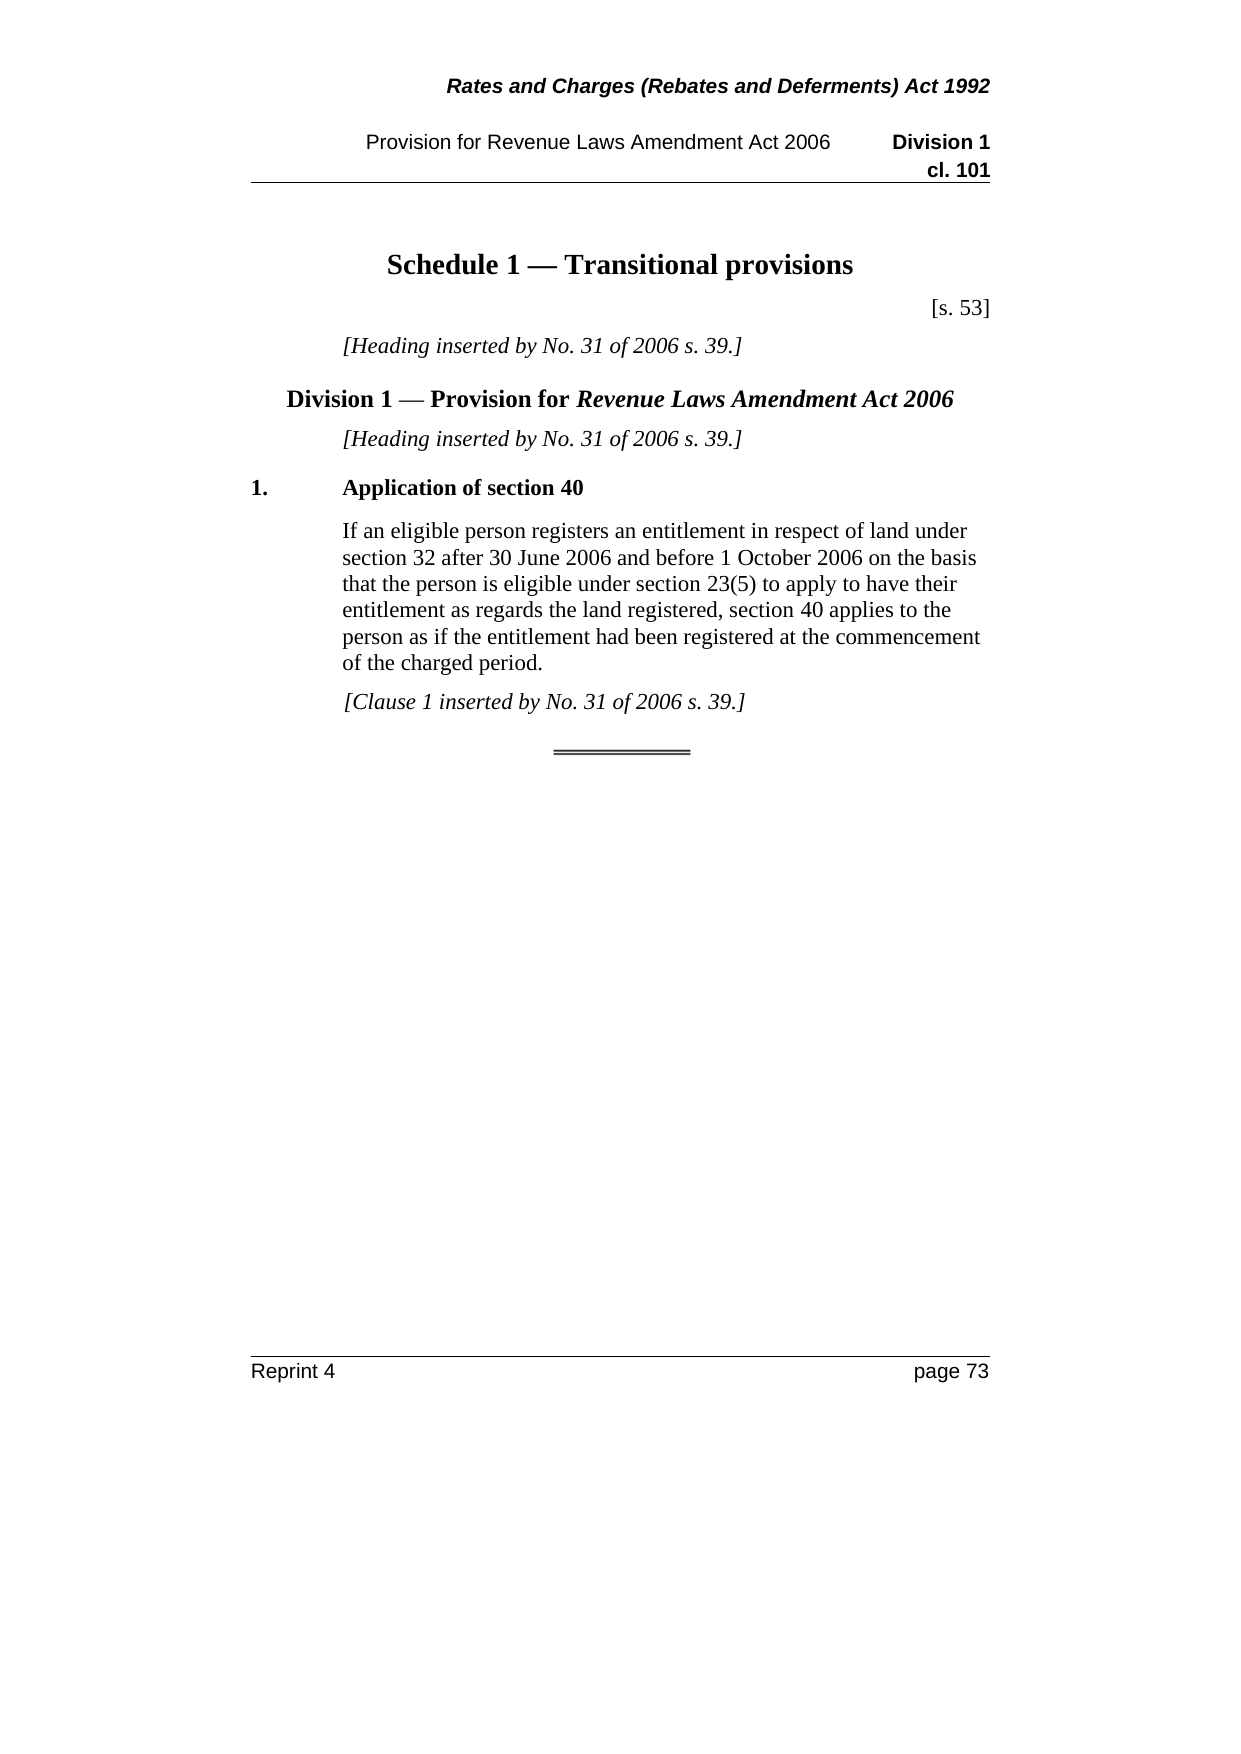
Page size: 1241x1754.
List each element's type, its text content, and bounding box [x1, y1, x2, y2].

text If an eligible person registers an entitlement in respect of land under section 32 after 30 June 2006 and before 1 October 2006 on the basis that the person is eligible under section 23(5) to apply to have their entitlement as regards the land registered, section 40 applies to the person as if the entitlement had been registered at the commencement of the charged period. [251, 517, 990, 675]
subtitle [Heading inserted by No. 31 of 2006 s. 39.] [251, 425, 990, 451]
text [s. 53] [251, 293, 990, 320]
picture [543, 739, 697, 768]
subtitle Division 1 — Provision for Revenue Laws Amendment Act 2006 [251, 384, 990, 412]
subtitle 1. Application of section 40 [251, 474, 990, 501]
subtitle Schedule 1 — Transitional provisions [251, 247, 990, 281]
text [Clause 1 inserted by No. 31 of 2006 s. 39.] [251, 688, 990, 714]
subtitle [Heading inserted by No. 31 of 2006 s. 39.] [251, 332, 990, 359]
